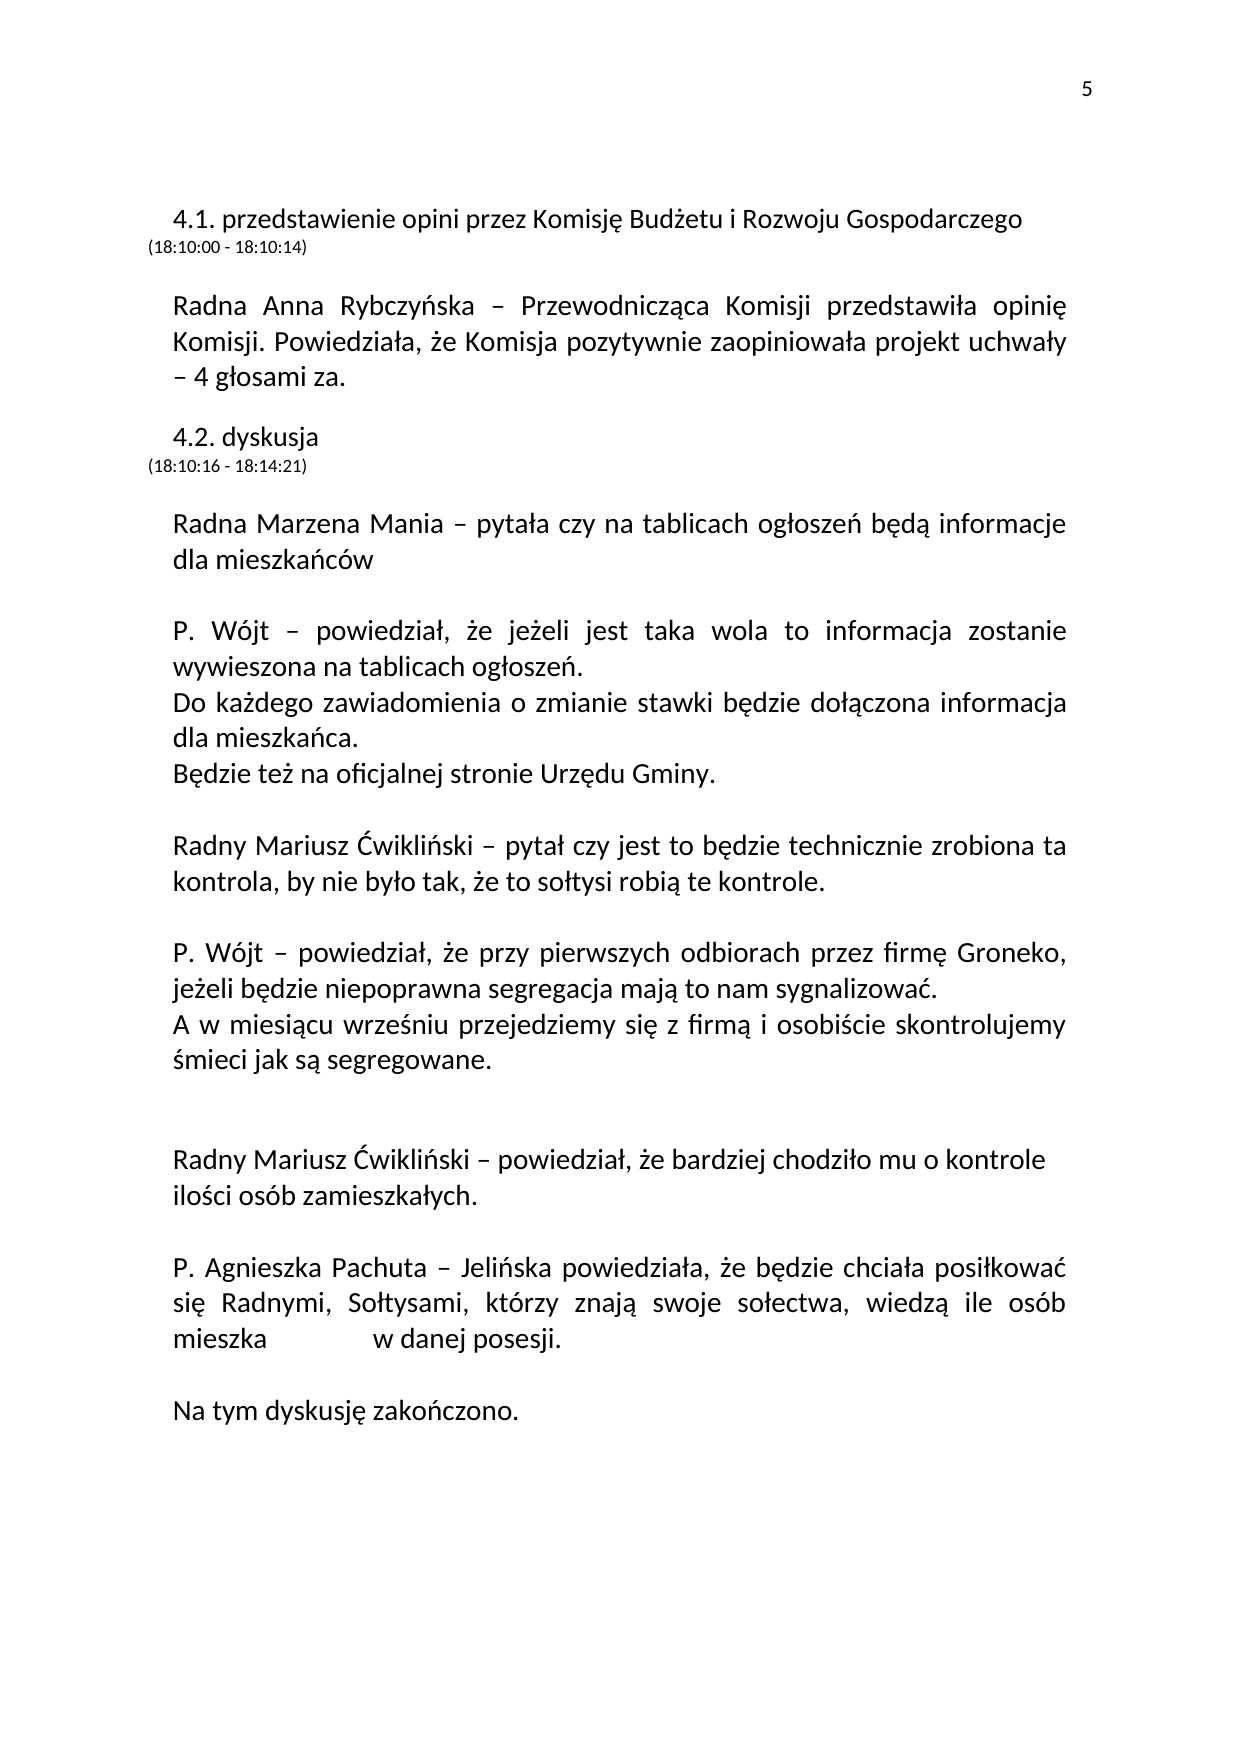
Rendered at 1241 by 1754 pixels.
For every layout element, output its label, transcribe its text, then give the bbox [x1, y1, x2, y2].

text P. Wójt – powiedział, że jeżeli jest taka wola to informacja zostanie wywieszona na tablicach ogłoszeń. [173, 612, 1068, 684]
text Do każdego zawiadomienia o zmianie stawki będzie dołączona informacja dla mieszkańca. [173, 684, 1068, 755]
text P. Agnieszka Pachuta – Jelińska powiedziała, że będzie chciała posiłkować się Radnymi, Sołtysami, którzy znają swoje sołectwa, wiedzą ile osób mieszka w danej posesji. [173, 1249, 1068, 1356]
text Na tym dyskusję zakończono. [173, 1392, 1068, 1427]
text P. Wójt – powiedział, że przy pierwszych odbiorach przez firmę Groneko, jeżeli będzie niepoprawna segregacja mają to nam sygnalizować. [173, 934, 1068, 1006]
text 4.1. przedstawienie opini przez Komisję Budżetu i Rozwoju Gospodarczego [173, 201, 1068, 235]
text Radny Mariusz Ćwikliński – pytał czy jest to będzie technicznie zrobiona ta kontrola, by nie było tak, że to sołtysi robią te kontrole. [173, 827, 1068, 898]
text Radna Anna Rybczyńska – Przewodnicząca Komisji przedstawiła opinię Komisji. Powiedziała, że Komisja pozytywnie zaopiniowała projekt uchwały – 4 głosami za. [173, 287, 1068, 394]
text A w miesiącu wrześniu przejedziemy się z firmą i osobiście skontrolujemy śmieci jak są segregowane. [173, 1006, 1068, 1077]
text Radny Mariusz Ćwikliński – powiedział, że bardziej chodziło mu o kontrole ilości osób zamieszkałych. [173, 1141, 1068, 1213]
text Radna Marzena Mania – pytała czy na tablicach ogłoszeń będą informacje dla mieszkańców [173, 505, 1068, 576]
text (18:10:16 - 18:14:21) [148, 454, 1093, 477]
text Będzie też na oficjalnej stronie Urzędu Gminy. [173, 755, 1068, 791]
text (18:10:00 - 18:10:14) [148, 236, 1093, 258]
text 4.2. dyskusja [173, 419, 1068, 453]
